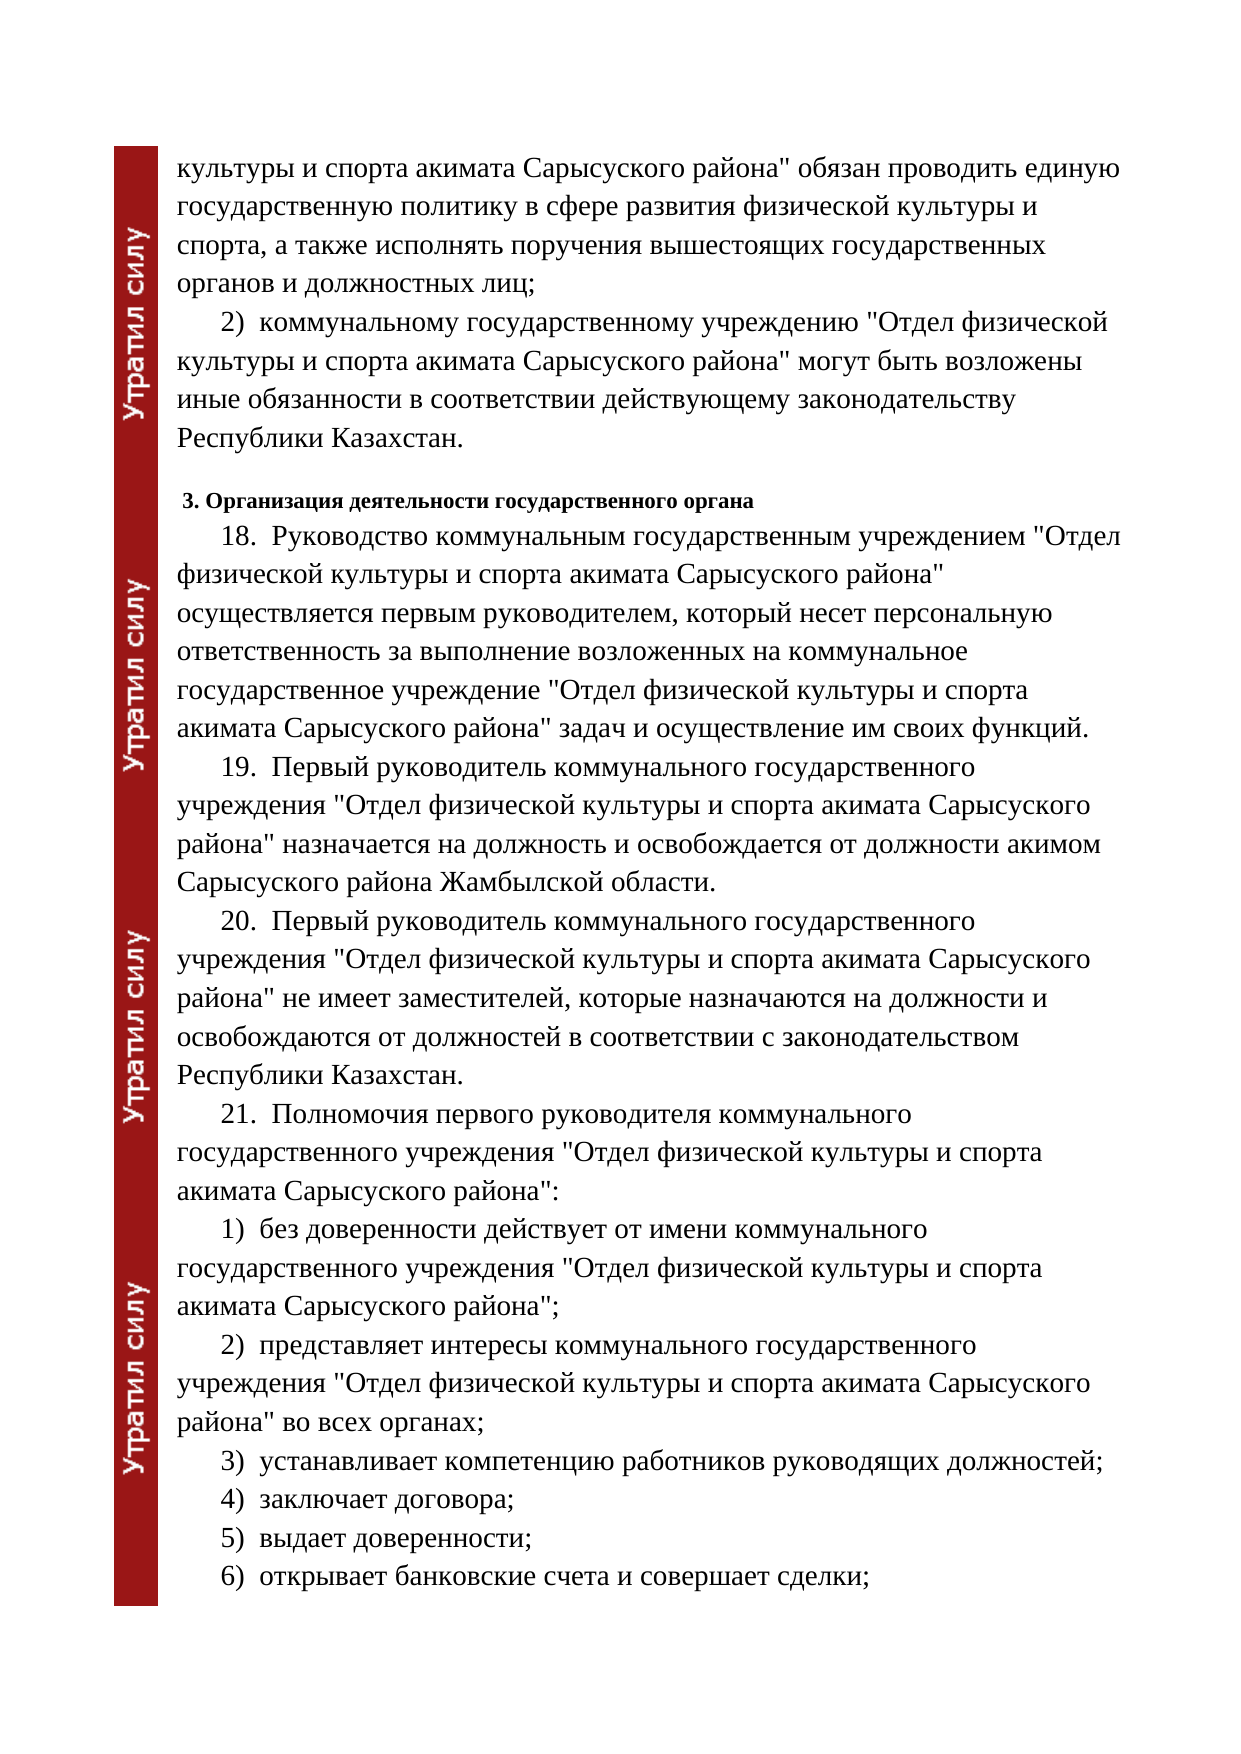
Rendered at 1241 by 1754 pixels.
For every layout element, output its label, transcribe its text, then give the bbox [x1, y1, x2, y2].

picture [114, 1592, 158, 1606]
picture [114, 483, 158, 487]
text 3. Организация деятельности государственного органа [112, 487, 1128, 514]
picture [114, 514, 158, 518]
picture [114, 146, 158, 150]
